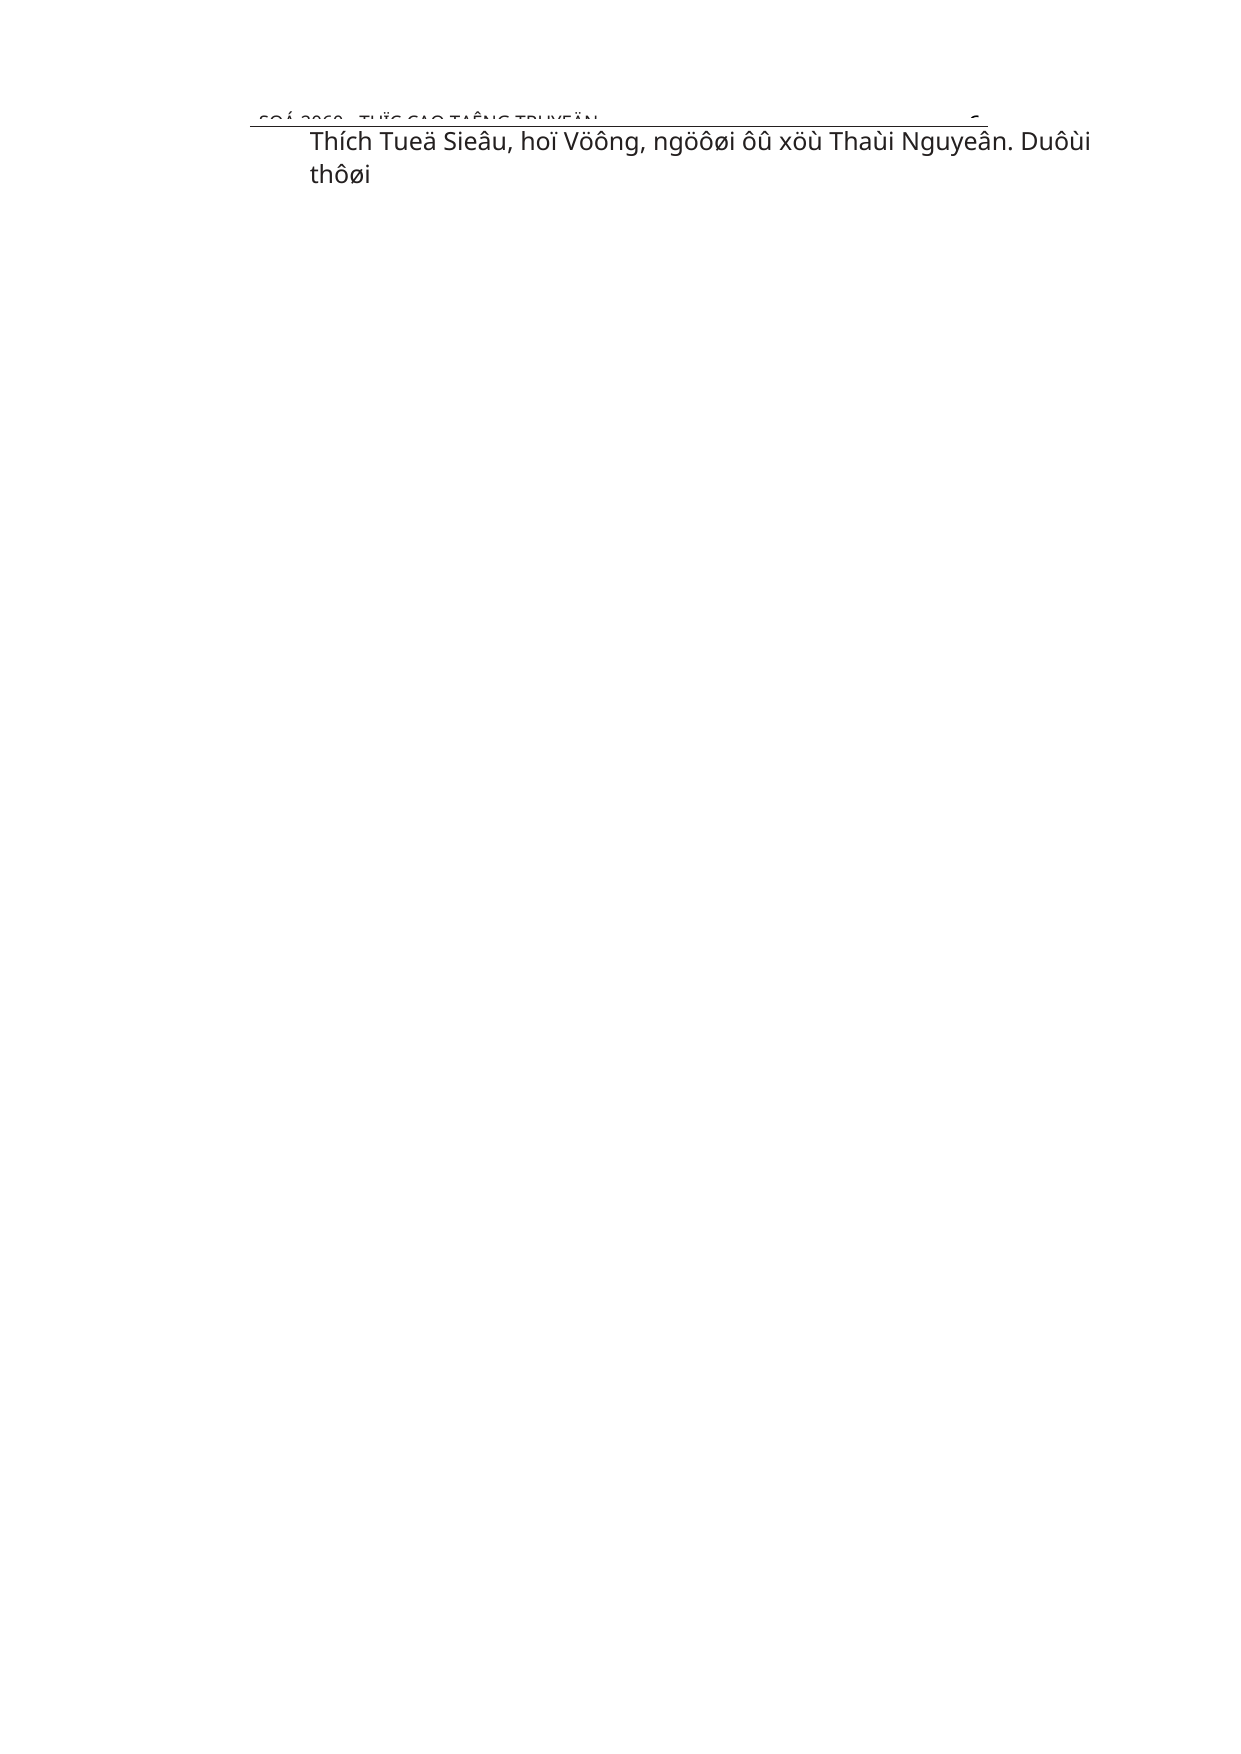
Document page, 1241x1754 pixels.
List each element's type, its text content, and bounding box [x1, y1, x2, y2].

text Thích Tueä Sieâu, hoï Vöông, ngöôøi ôû xöù Thaùi Nguyeân. Duôùi thôøi [309, 125, 1092, 189]
